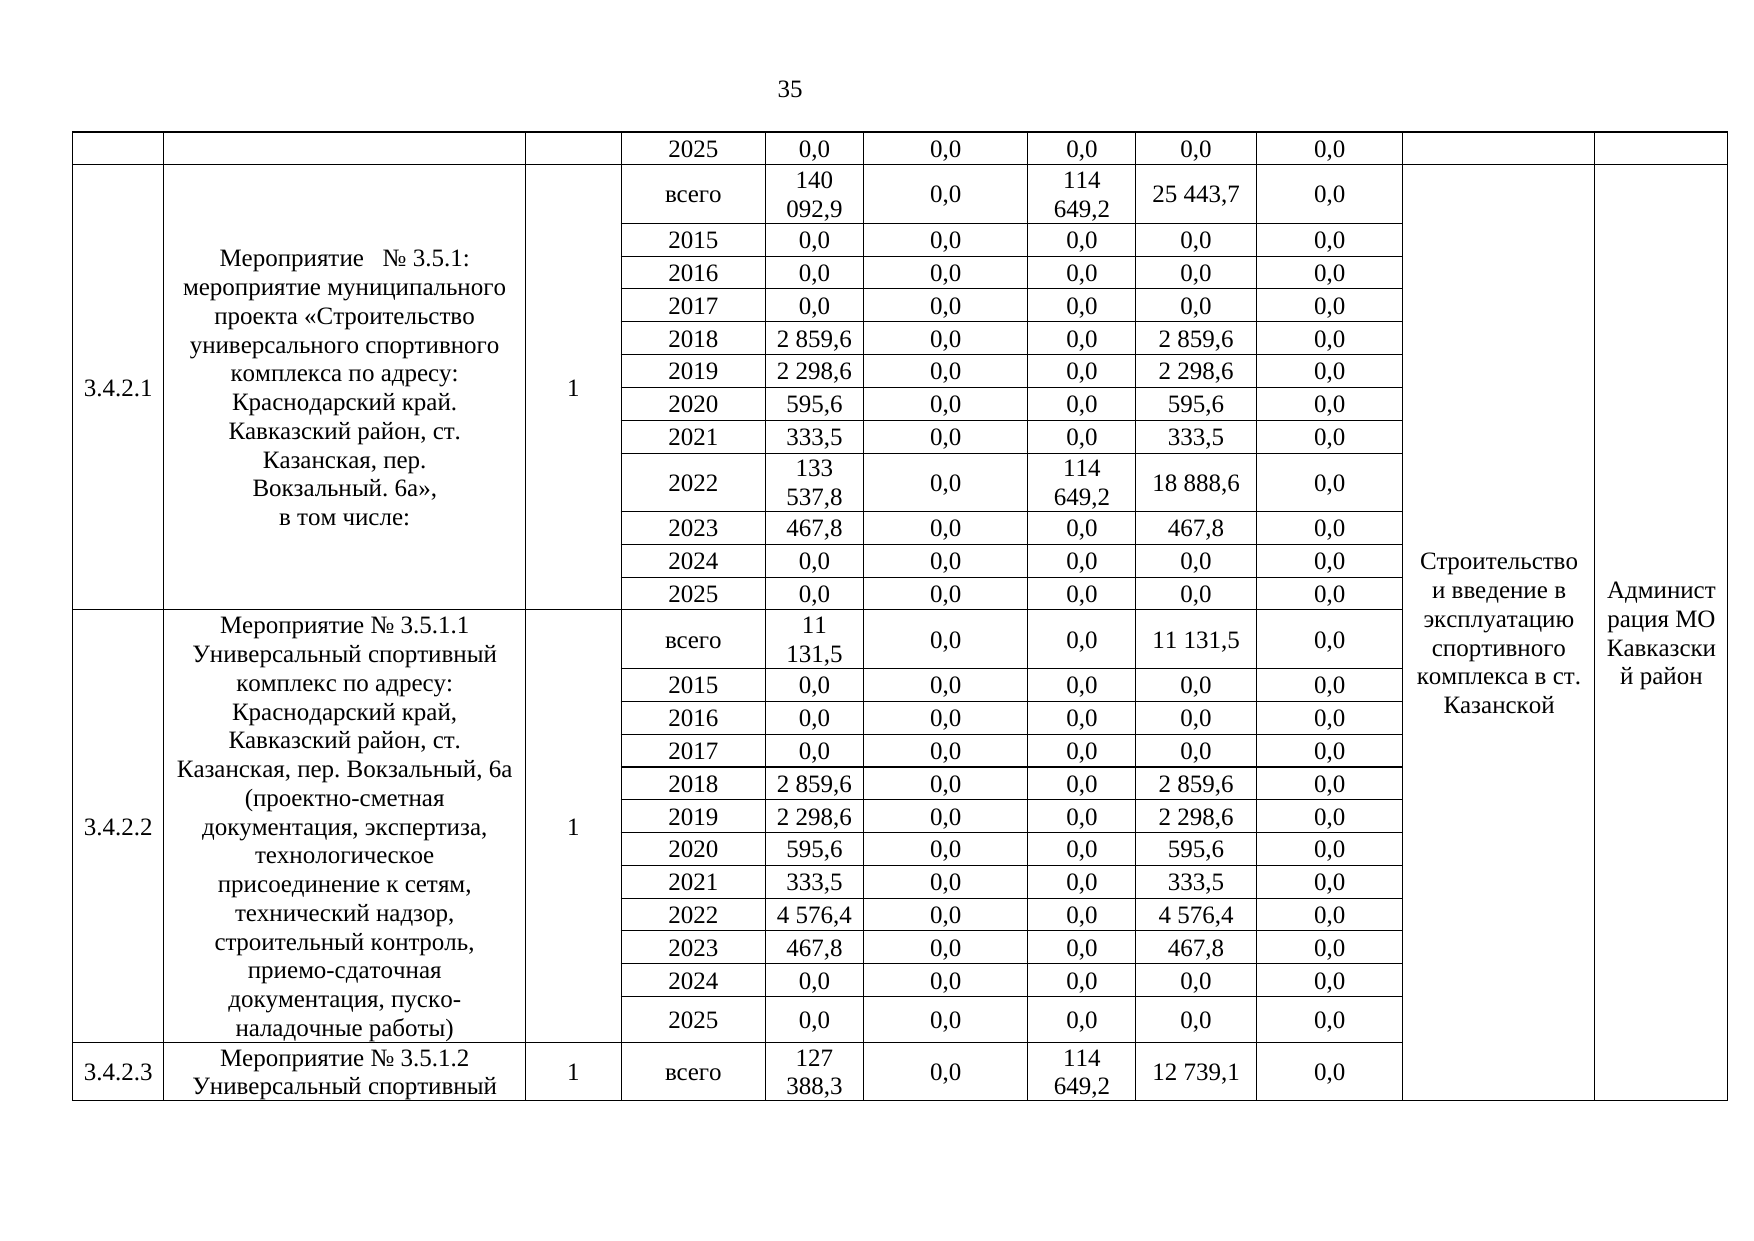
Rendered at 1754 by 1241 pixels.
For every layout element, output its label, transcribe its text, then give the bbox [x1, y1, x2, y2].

table_cell 0,0 [1028, 545, 1135, 577]
table_cell 4 576,4 [766, 899, 863, 930]
table_cell 3.4.2.1 [73, 165, 163, 609]
table_cell 0,0 [864, 866, 1027, 898]
table_cell 0,0 [864, 257, 1027, 288]
table_cell 133 537,8 [766, 454, 863, 511]
table_cell 0,0 [864, 224, 1027, 256]
table_cell 467,8 [766, 512, 863, 544]
table_cell 0,0 [864, 133, 1027, 164]
table_cell 0,0 [864, 800, 1027, 832]
table_cell 0,0 [766, 735, 863, 766]
table_cell 0,0 [864, 1043, 1027, 1100]
table_cell 0,0 [864, 669, 1027, 701]
table_cell всего [622, 1043, 765, 1100]
table_cell 2017 [622, 289, 765, 321]
table_cell 114 649,2 [1028, 1043, 1135, 1100]
table_cell 0,0 [864, 388, 1027, 419]
table_cell 0,0 [1257, 735, 1402, 766]
table_cell 2025 [622, 997, 765, 1042]
table_cell 0,0 [1028, 833, 1135, 865]
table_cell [164, 1043, 525, 1100]
table_cell 0,0 [864, 833, 1027, 865]
table_cell 0,0 [864, 355, 1027, 387]
table_cell 333,5 [766, 866, 863, 898]
table_cell 0,0 [1136, 224, 1256, 256]
table_cell 11 131,5 [1136, 610, 1256, 668]
table_cell 2024 [622, 964, 765, 996]
table_cell 467,8 [766, 931, 863, 963]
table_cell 2 298,6 [766, 800, 863, 832]
table_cell 595,6 [1136, 388, 1256, 419]
table_cell 2020 [622, 388, 765, 419]
table_cell 12 739,1 [1136, 1043, 1256, 1100]
table_cell 0,0 [1257, 702, 1402, 733]
table_cell 3.4.2.3 [73, 1043, 163, 1100]
table_cell 114 649,2 [1028, 454, 1135, 511]
table_cell 2 298,6 [1136, 800, 1256, 832]
table_cell 0,0 [1257, 388, 1402, 419]
table_cell 0,0 [864, 964, 1027, 996]
table_cell 0,0 [1028, 735, 1135, 766]
table_cell 0,0 [1257, 578, 1402, 609]
table_cell 0,0 [864, 931, 1027, 963]
table_cell 127 388,3 [766, 1043, 863, 1100]
table_cell 0,0 [864, 421, 1027, 452]
table_cell 0,0 [766, 964, 863, 996]
table_cell 0,0 [1257, 1043, 1402, 1100]
table_cell 0,0 [1257, 997, 1402, 1042]
table_cell 0,0 [1257, 454, 1402, 511]
table_cell 18 888,6 [1136, 454, 1256, 511]
table_cell 0,0 [1257, 931, 1402, 963]
table_cell 0,0 [864, 454, 1027, 511]
table_cell 0,0 [766, 997, 863, 1042]
table_cell 0,0 [1136, 133, 1256, 164]
table_cell 0,0 [1136, 257, 1256, 288]
table_cell 0,0 [766, 545, 863, 577]
table_cell 2015 [622, 669, 765, 701]
table_cell 4 576,4 [1136, 899, 1256, 930]
table_cell Строительство и введение в эксплуатацию спортивного комплекса в ст. Казанской [1403, 165, 1594, 1100]
table_cell 0,0 [766, 578, 863, 609]
table_cell 25 443,7 [1136, 165, 1256, 223]
table_cell 0,0 [1257, 289, 1402, 321]
table_cell 0,0 [1257, 512, 1402, 544]
table_cell 2018 [622, 768, 765, 799]
table_cell 595,6 [766, 388, 863, 419]
table_cell 0,0 [766, 289, 863, 321]
table_cell 0,0 [1028, 800, 1135, 832]
table_cell 0,0 [766, 133, 863, 164]
table_cell 0,0 [1028, 512, 1135, 544]
table_cell 0,0 [766, 702, 863, 733]
table_cell 0,0 [1028, 224, 1135, 256]
table_cell 2015 [622, 224, 765, 256]
table_cell 0,0 [1257, 165, 1402, 223]
table_cell 2 298,6 [766, 355, 863, 387]
table_cell 595,6 [1136, 833, 1256, 865]
table_cell 114 649,2 [1028, 165, 1135, 223]
table_cell 2 859,6 [1136, 322, 1256, 354]
table_cell 0,0 [766, 224, 863, 256]
table_cell 333,5 [766, 421, 863, 452]
table_cell 0,0 [1028, 610, 1135, 668]
table_cell 0,0 [1257, 224, 1402, 256]
table_cell 0,0 [1136, 997, 1256, 1042]
table_cell 0,0 [1028, 289, 1135, 321]
table_cell 2025 [622, 133, 765, 164]
table_cell 0,0 [1136, 964, 1256, 996]
table_cell 0,0 [864, 899, 1027, 930]
table_cell 2024 [622, 545, 765, 577]
table_cell 2020 [622, 833, 765, 865]
table_cell 0,0 [864, 578, 1027, 609]
table_cell 1 [526, 610, 621, 1042]
table_cell Мероприятие № 3.5.1: мероприятие муниципального проекта «Строительство универсального спортивного комплекса по адресу: Краснодарский край. Кавказский район, ст. Казанская, пер. Вокзальный. 6а», в том числе: [164, 165, 525, 609]
table_cell 0,0 [1028, 578, 1135, 609]
table_cell 0,0 [1028, 133, 1135, 164]
table_cell 2022 [622, 899, 765, 930]
table_cell 0,0 [864, 165, 1027, 223]
table_cell 0,0 [1257, 545, 1402, 577]
table_cell 0,0 [864, 322, 1027, 354]
table_cell 0,0 [864, 768, 1027, 799]
table_cell 0,0 [1257, 257, 1402, 288]
table_cell всего [622, 165, 765, 223]
table_cell 0,0 [1028, 997, 1135, 1042]
table_cell 2019 [622, 355, 765, 387]
table_cell 0,0 [1257, 421, 1402, 452]
table_cell 2022 [622, 454, 765, 511]
table_cell 2019 [622, 800, 765, 832]
table_cell 0,0 [864, 289, 1027, 321]
table_cell 0,0 [1136, 669, 1256, 701]
table_cell 0,0 [1028, 355, 1135, 387]
table_cell 0,0 [1257, 610, 1402, 668]
table_cell 0,0 [1136, 735, 1256, 766]
table_cell 0,0 [864, 610, 1027, 668]
table_cell 2016 [622, 702, 765, 733]
table_cell 0,0 [1257, 322, 1402, 354]
table_cell 0,0 [864, 735, 1027, 766]
table_cell 0,0 [1028, 899, 1135, 930]
table_cell 467,8 [1136, 931, 1256, 963]
table_cell 0,0 [1028, 669, 1135, 701]
table_cell 1 [526, 1043, 621, 1100]
table_cell 0,0 [1257, 964, 1402, 996]
table_cell 333,5 [1136, 421, 1256, 452]
table_cell 0,0 [864, 545, 1027, 577]
table_cell 595,6 [766, 833, 863, 865]
table_cell 0,0 [1028, 931, 1135, 963]
table_cell 2018 [622, 322, 765, 354]
table_cell 2 859,6 [766, 768, 863, 799]
table_cell 0,0 [864, 512, 1027, 544]
table_cell всего [622, 610, 765, 668]
table_cell 0,0 [1136, 578, 1256, 609]
table_cell 333,5 [1136, 866, 1256, 898]
table_cell 0,0 [766, 669, 863, 701]
table_cell 11 131,5 [766, 610, 863, 668]
table_cell 0,0 [1136, 545, 1256, 577]
table_cell 0,0 [1028, 702, 1135, 733]
table_cell 0,0 [766, 257, 863, 288]
table_cell 0,0 [1136, 289, 1256, 321]
table_cell 2021 [622, 866, 765, 898]
table_cell 0,0 [864, 702, 1027, 733]
table_cell 467,8 [1136, 512, 1256, 544]
table_cell 2023 [622, 512, 765, 544]
table_cell 0,0 [1028, 421, 1135, 452]
table_cell 0,0 [1028, 964, 1135, 996]
table_cell 2017 [622, 735, 765, 766]
table_cell 0,0 [1257, 133, 1402, 164]
table_cell 0,0 [1257, 800, 1402, 832]
table_cell 2023 [622, 931, 765, 963]
table_cell 1 [526, 165, 621, 609]
table_cell 2 298,6 [1136, 355, 1256, 387]
table_cell 0,0 [1257, 768, 1402, 799]
table_cell 0,0 [1257, 355, 1402, 387]
table_cell 0,0 [1028, 322, 1135, 354]
table_cell 0,0 [864, 997, 1027, 1042]
table_cell 0,0 [1257, 899, 1402, 930]
table_cell 2 859,6 [1136, 768, 1256, 799]
table_cell Мероприятие № 3.5.1.1 Универсальный спортивный комплекс по адресу: Краснодарский край, Кавказский район, ст. Казанская, пер. Вокзальный, 6а (проектно-сметная документация, экспертиза, технологическое присоединение к сетям, технический надзор, строительный контроль, приемо-сдаточная документация, пуско-наладочные работы) [164, 610, 525, 1042]
table_cell 140 092,9 [766, 165, 863, 223]
table_cell 2016 [622, 257, 765, 288]
table_cell Администрация МО Кавказский район [1595, 165, 1727, 1100]
table_cell 0,0 [1028, 388, 1135, 419]
table_cell 0,0 [1028, 866, 1135, 898]
table_cell 0,0 [1257, 833, 1402, 865]
table_cell 0,0 [1257, 866, 1402, 898]
table_cell 0,0 [1257, 669, 1402, 701]
table_cell 3.4.2.2 [73, 610, 163, 1042]
table_cell 2 859,6 [766, 322, 863, 354]
table_cell 2021 [622, 421, 765, 452]
table_cell 2025 [622, 578, 765, 609]
table_cell 0,0 [1028, 768, 1135, 799]
table_cell 0,0 [1028, 257, 1135, 288]
table_cell 0,0 [1136, 702, 1256, 733]
